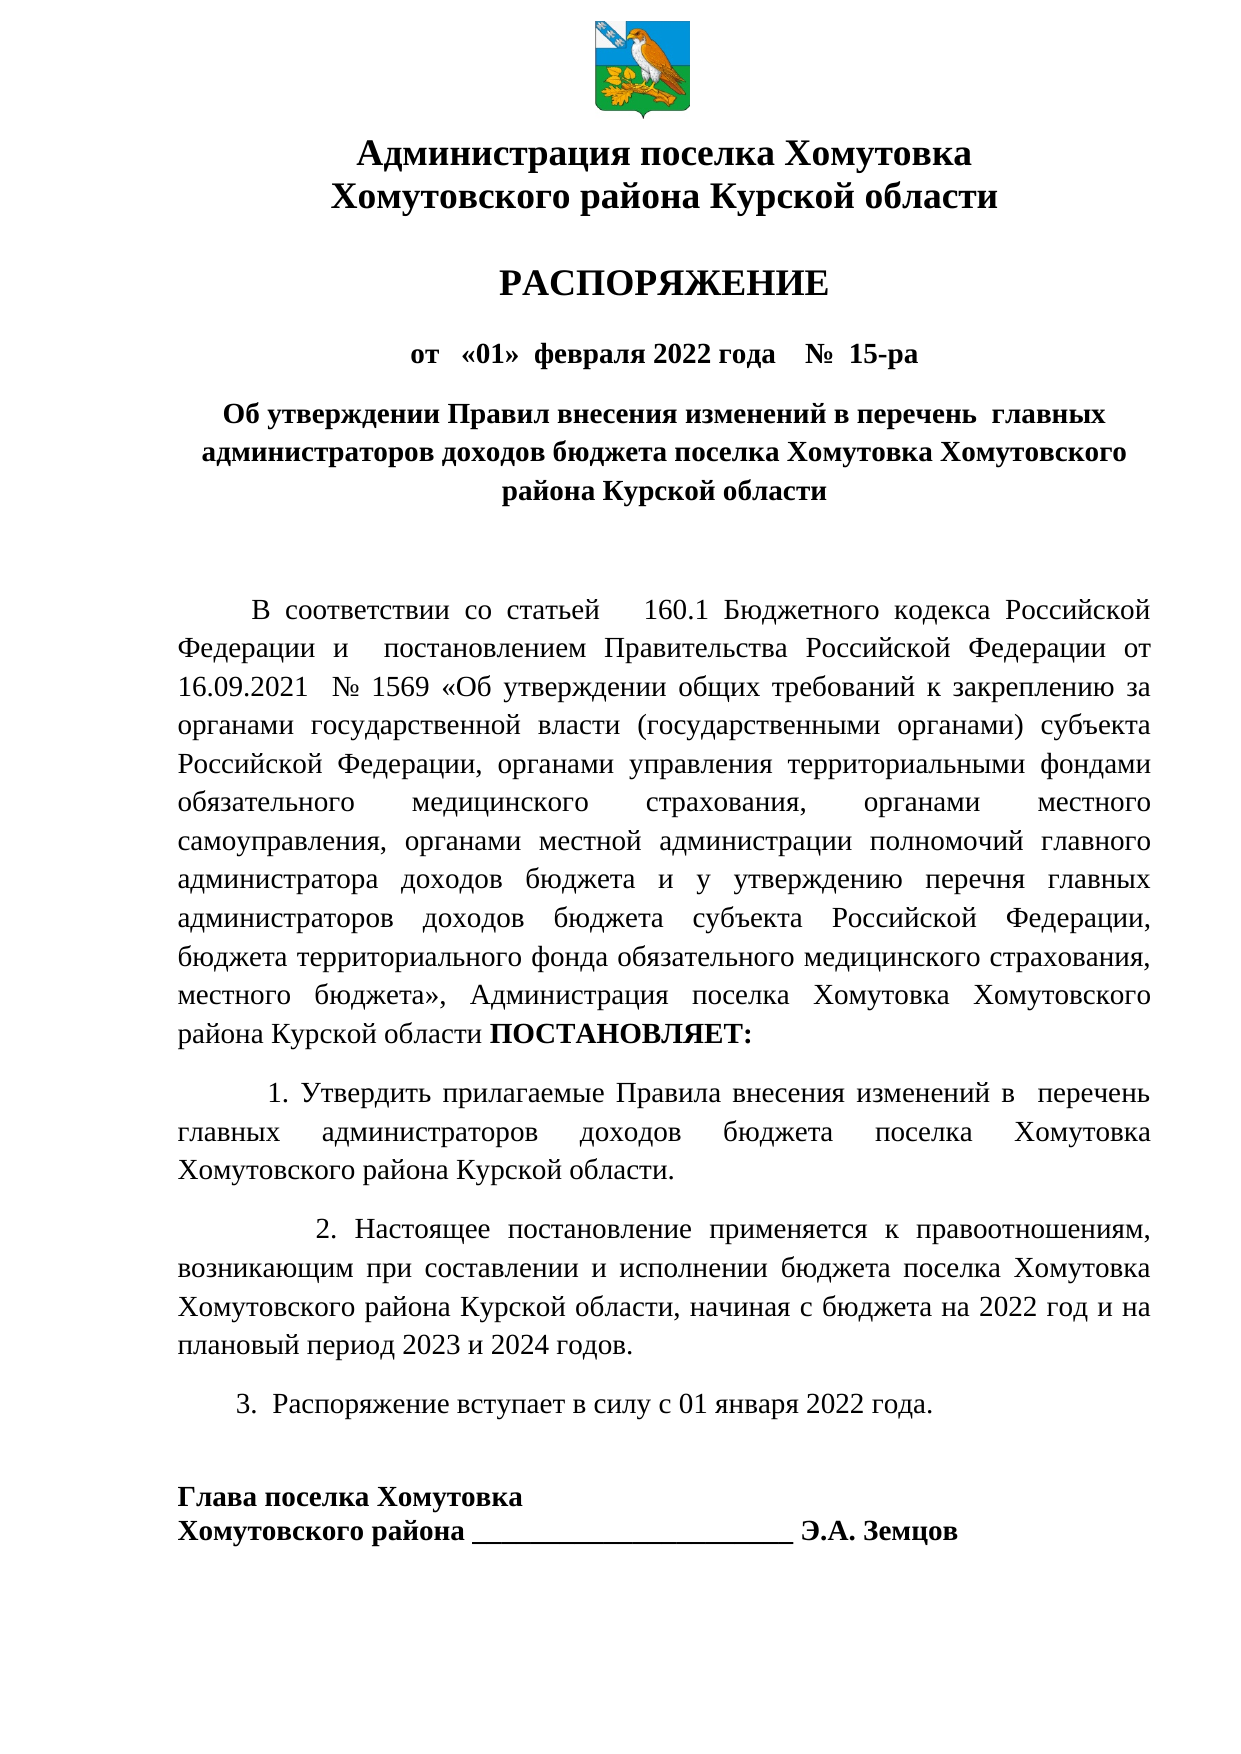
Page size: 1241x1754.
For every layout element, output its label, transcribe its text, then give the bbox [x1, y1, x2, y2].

text 2. Настоящее постановление применяется к правоотношениям, возникающим при составлении и исполнении бюджета поселка Хомутовка Хомутовского района Курской области, начиная с бюджета на 2022 год и на плановый период 2023 и 2024 годов. [177, 1212, 1152, 1361]
text 1. Утвердить прилагаемые Правила внесения изменений в перечень главных администраторов доходов бюджета поселка Хомутовка Хомутовского района Курской области. [177, 1075, 1152, 1186]
text В соответствии со статьей 160.1 Бюджетного кодекса Российской Федерации и постановлением Правительства Российской Федерации от 16.09.2021 № 1569 «Об утверждении общих требований к закреплению за органами государственной власти (государственными органами) субъекта Российской Федерации, органами управления территориальными фондами обязательного медицинского страхования, органами местного самоуправления, органами местной администрации полномочий главного администратора доходов бюджета и у утверждению перечня главных администраторов доходов бюджета субъекта Российской Федерации, бюджета территориального фонда обязательного медицинского страхования, местного бюджета», Администрация поселка Хомутовка Хомутовского района Курской области ПОСТАНОВЛЯЕТ: [177, 592, 1152, 1049]
text от «01» февраля 2022 года № 15-ра [177, 337, 1152, 370]
text Хомутовского района Курской области [177, 174, 1152, 217]
text Хомутовского района ______________________ Э.А. Земцов [177, 1513, 1152, 1547]
text Глава поселка Хомутовка [177, 1479, 1152, 1513]
text РАСПОРЯЖЕНИЕ [177, 260, 1152, 303]
text 3. Распоряжение вступает в силу с 01 января 2022 года. [177, 1387, 1152, 1420]
picture [595, 21, 690, 119]
text Администрация поселка Хомутовка [177, 131, 1152, 174]
text Об утверждении Правил внесения изменений в перечень главных администраторов доходов бюджета поселка Хомутовка Хомутовского района Курской области [177, 396, 1152, 507]
